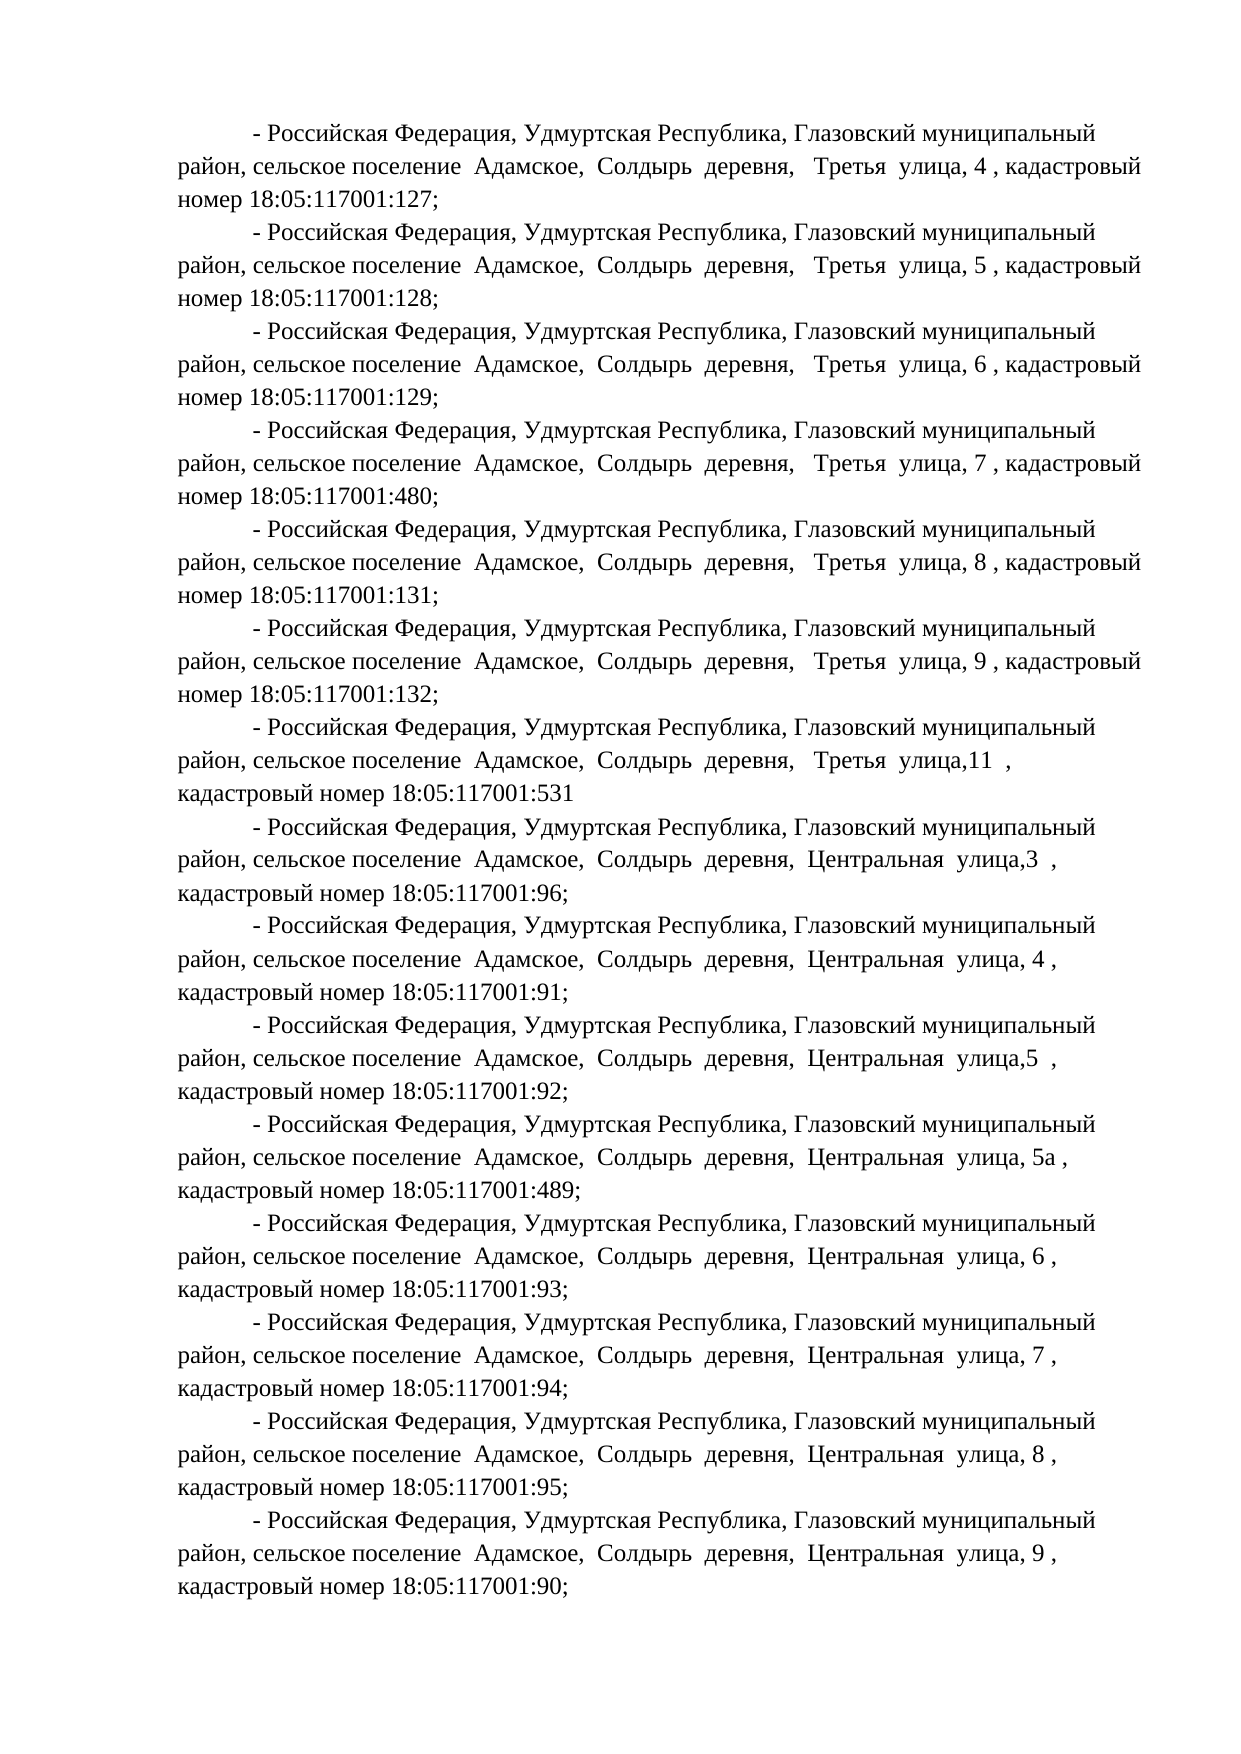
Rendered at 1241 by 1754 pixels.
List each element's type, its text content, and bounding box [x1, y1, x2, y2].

text - Российская Федерация, Удмуртская Республика, Глазовский муниципальный район, сельское поселение Адамское, Солдырь деревня, Центральная улица, 8 , кадастровый номер 18:05:117001:95; [177, 1406, 1152, 1501]
text - Российская Федерация, Удмуртская Республика, Глазовский муниципальный район, сельское поселение Адамское, Солдырь деревня, Центральная улица,5 , кадастровый номер 18:05:117001:92; [177, 1010, 1152, 1104]
text - Российская Федерация, Удмуртская Республика, Глазовский муниципальный район, сельское поселение Адамское, Солдырь деревня, Центральная улица, 9 , кадастровый номер 18:05:117001:90; [177, 1505, 1152, 1600]
text - Российская Федерация, Удмуртская Республика, Глазовский муниципальный район, сельское поселение Адамское, Солдырь деревня, Третья улица, 8 , кадастровый номер 18:05:117001:131; [177, 514, 1152, 609]
text - Российская Федерация, Удмуртская Республика, Глазовский муниципальный район, сельское поселение Адамское, Солдырь деревня, Центральная улица, 4 , кадастровый номер 18:05:117001:91; [177, 911, 1152, 1005]
text - Российская Федерация, Удмуртская Республика, Глазовский муниципальный район, сельское поселение Адамское, Солдырь деревня, Третья улица, 4 , кадастровый номер 18:05:117001:127; [177, 118, 1152, 213]
text - Российская Федерация, Удмуртская Республика, Глазовский муниципальный район, сельское поселение Адамское, Солдырь деревня, Третья улица, 7 , кадастровый номер 18:05:117001:480; [177, 415, 1152, 510]
text - Российская Федерация, Удмуртская Республика, Глазовский муниципальный район, сельское поселение Адамское, Солдырь деревня, Центральная улица,3 , кадастровый номер 18:05:117001:96; [177, 812, 1152, 906]
text - Российская Федерация, Удмуртская Республика, Глазовский муниципальный район, сельское поселение Адамское, Солдырь деревня, Третья улица, 5 , кадастровый номер 18:05:117001:128; [177, 217, 1152, 312]
text - Российская Федерация, Удмуртская Республика, Глазовский муниципальный район, сельское поселение Адамское, Солдырь деревня, Третья улица, 9 , кадастровый номер 18:05:117001:132; [177, 613, 1152, 708]
text - Российская Федерация, Удмуртская Республика, Глазовский муниципальный район, сельское поселение Адамское, Солдырь деревня, Центральная улица, 5а , кадастровый номер 18:05:117001:489; [177, 1109, 1152, 1203]
text - Российская Федерация, Удмуртская Республика, Глазовский муниципальный район, сельское поселение Адамское, Солдырь деревня, Центральная улица, 6 , кадастровый номер 18:05:117001:93; [177, 1208, 1152, 1303]
text - Российская Федерация, Удмуртская Республика, Глазовский муниципальный район, сельское поселение Адамское, Солдырь деревня, Третья улица,11 , кадастровый номер 18:05:117001:531 [177, 712, 1152, 807]
text - Российская Федерация, Удмуртская Республика, Глазовский муниципальный район, сельское поселение Адамское, Солдырь деревня, Третья улица, 6 , кадастровый номер 18:05:117001:129; [177, 316, 1152, 411]
text - Российская Федерация, Удмуртская Республика, Глазовский муниципальный район, сельское поселение Адамское, Солдырь деревня, Центральная улица, 7 , кадастровый номер 18:05:117001:94; [177, 1307, 1152, 1402]
